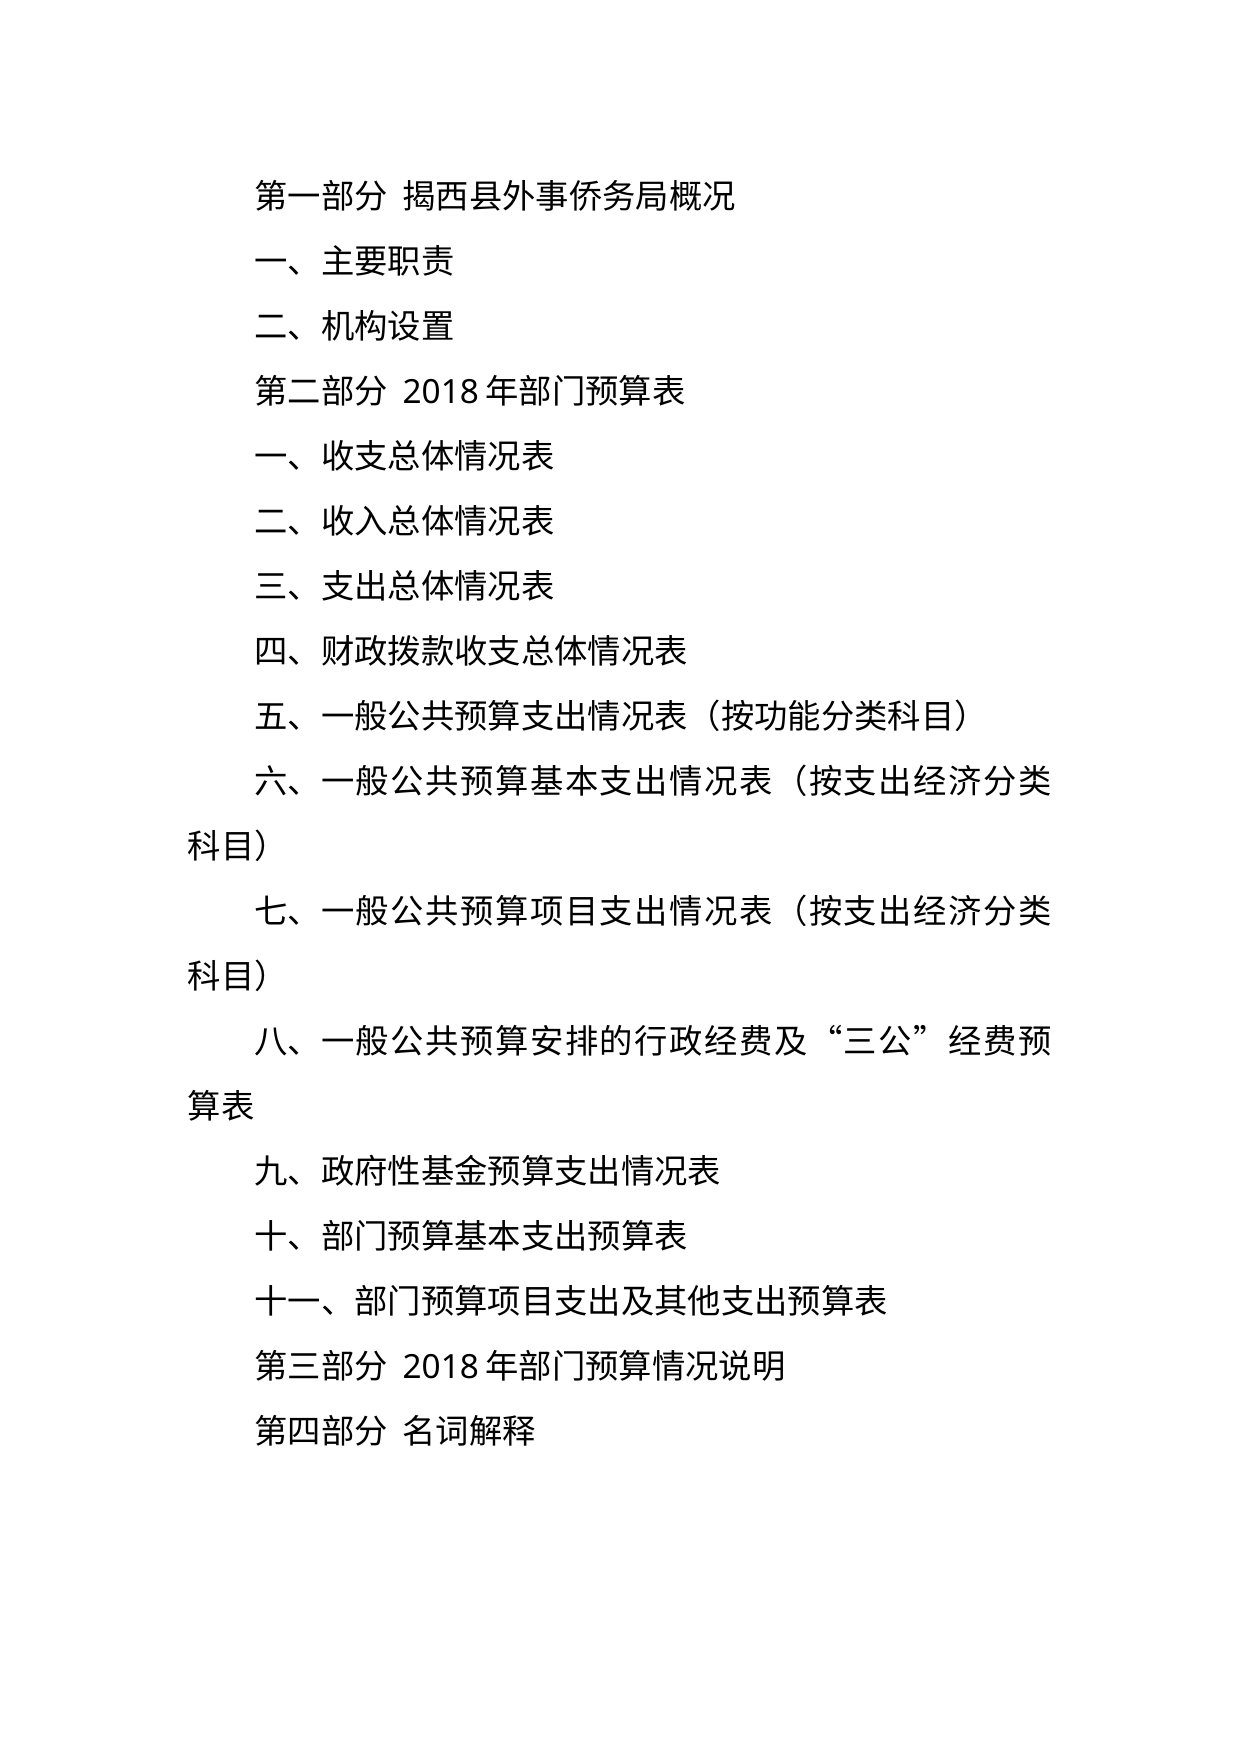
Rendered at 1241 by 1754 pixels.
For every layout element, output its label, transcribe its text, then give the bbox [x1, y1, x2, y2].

list 收入总体情况表 [187, 487, 1053, 552]
list 财政拨款收支总体情况表 [187, 617, 1053, 682]
text 第三部分 2018年部门预算情况说明 [187, 1332, 1053, 1397]
list 收支总体情况表 [187, 422, 1053, 487]
list 主要职责 [187, 227, 1053, 292]
list 政府性基金预算支出情况表 [187, 1137, 1053, 1202]
list 部门预算项目支出及其他支出预算表 [187, 1267, 1053, 1332]
list 一般公共预算支出情况表（按功能分类科目） [187, 682, 1053, 747]
list 机构设置 [187, 292, 1053, 357]
list 支出总体情况表 [187, 552, 1053, 617]
text 第一部分 揭西县外事侨务局概况 [187, 162, 1053, 227]
text 第四部分 名词解释 [187, 1397, 1053, 1462]
text 第二部分 2018年部门预算表 [187, 357, 1053, 422]
list 一般公共预算项目支出情况表（按支出经济分类科目） [187, 877, 1053, 1007]
list 一般公共预算安排的行政经费及“三公”经费预算表 [187, 1007, 1053, 1137]
list 部门预算基本支出预算表 [187, 1202, 1053, 1267]
list 一般公共预算基本支出情况表（按支出经济分类科目） [187, 747, 1053, 877]
